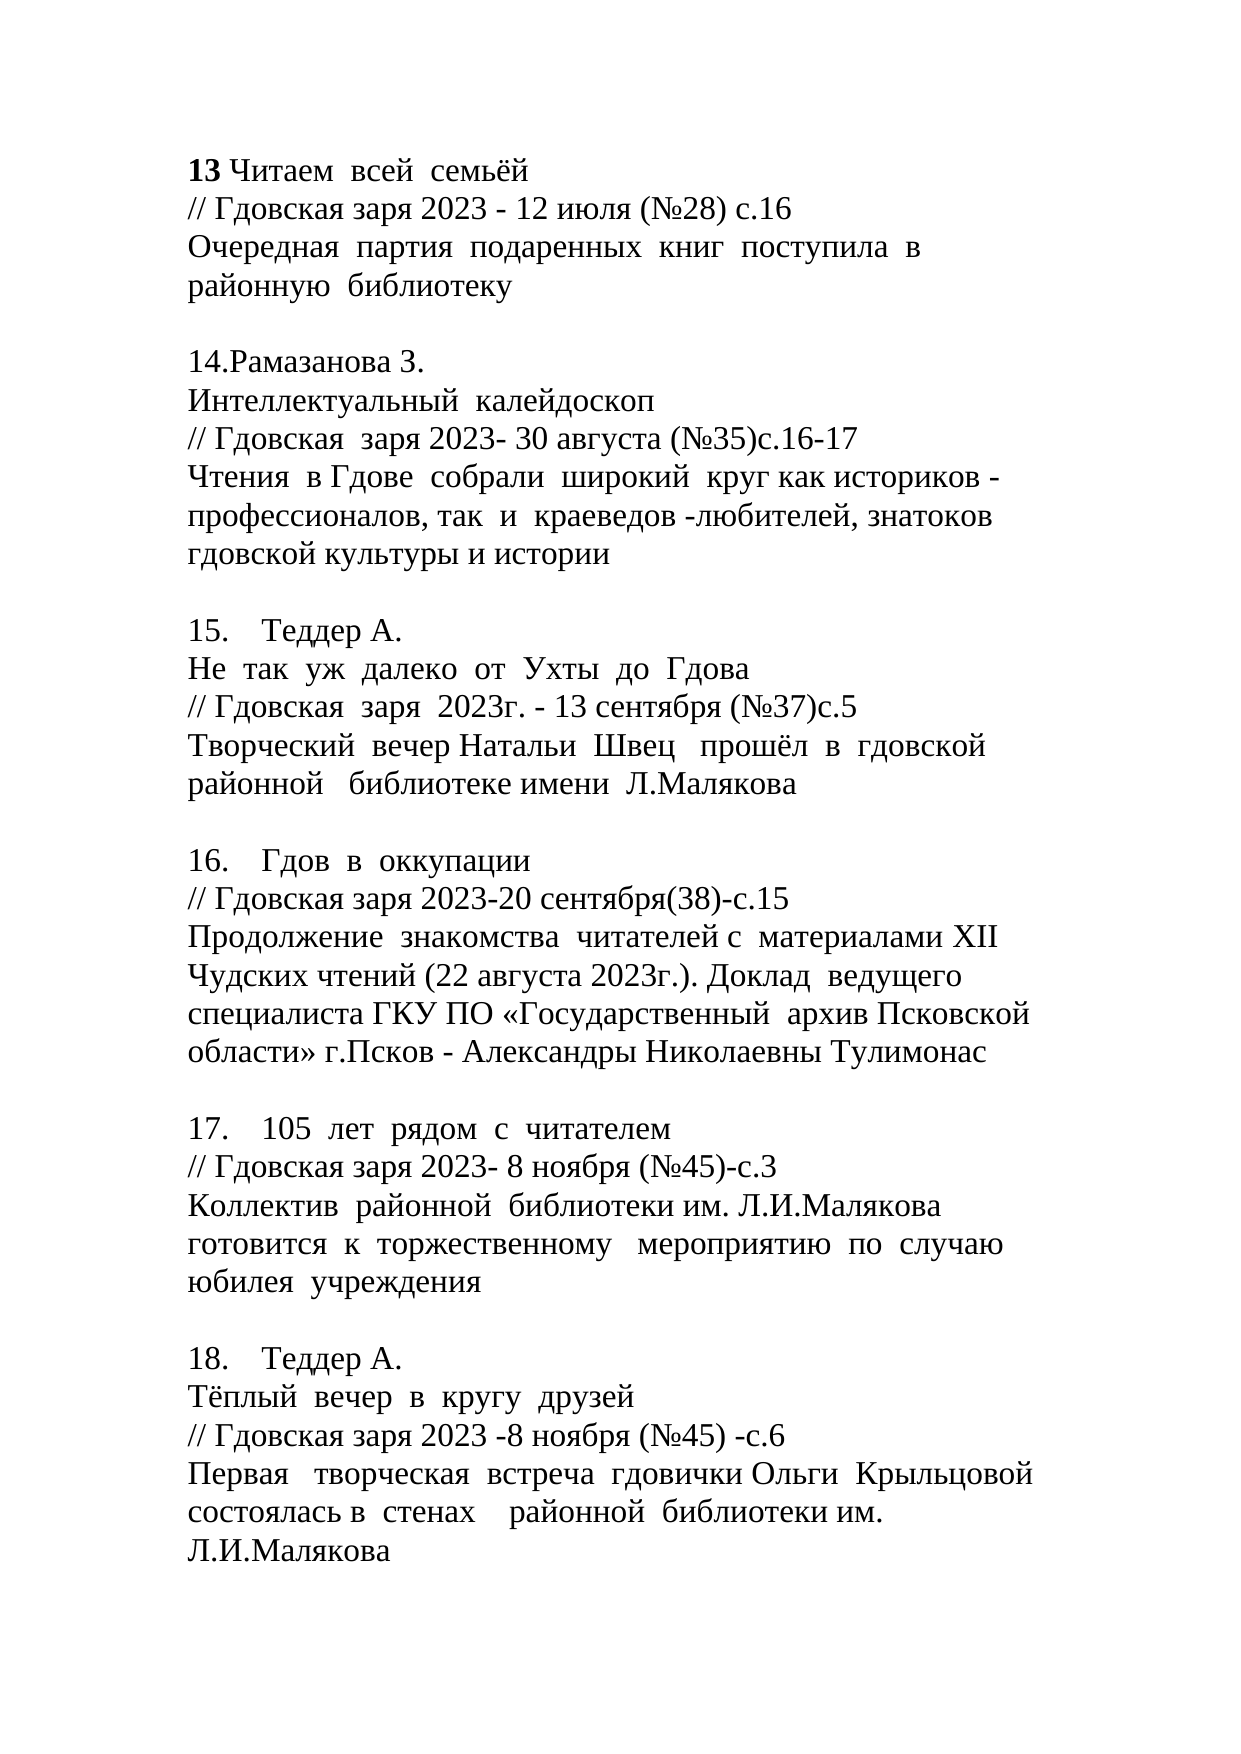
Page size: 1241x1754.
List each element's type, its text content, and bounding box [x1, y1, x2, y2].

list // Гдовская заря 2023-20 сентября(38)-с.15 [187, 878, 1053, 917]
list Теддер А. [187, 610, 1053, 648]
list Коллектив районной библиотеки им. Л.И.Малякова готовится к торжественному мероприятию по случаю юбилея учреждения [187, 1185, 1053, 1300]
list Продолжение знакомства читателей с материалами XII Чудских чтений (22 августа 2023г.). Доклад ведущего специалиста ГКУ ПО «Государственный архив Псковской области» г.Псков - Александры Николаевны Тулимонас [187, 917, 1053, 1070]
list Творческий вечер Натальи Швец прошёл в гдовской районной библиотеке имени Л.Малякова [187, 725, 1053, 802]
list // Гдовская заря 2023- 8 ноября (№45)-с.3 [187, 1147, 1053, 1185]
list Теддер А. [187, 1338, 1053, 1377]
list Гдов в оккупации [187, 840, 1053, 878]
list // Гдовская заря 2023г. - 13 сентября (№37)с.5 [187, 687, 1053, 725]
list Интеллектуальный калейдоскоп [187, 380, 1053, 418]
list 14.Рамазанова З. [187, 342, 1053, 380]
list // Гдовская заря 2023 - 12 июля (№28) с.16 [187, 188, 1053, 227]
list Чтения в Гдове собрали широкий круг как историков -профессионалов, так и краеведов -любителей, знатоков гдовской культуры и истории [187, 457, 1053, 572]
list Не так уж далеко от Ухты до Гдова [187, 648, 1053, 687]
list 105 лет рядом с читателем [187, 1108, 1053, 1147]
list // Гдовская заря 2023 -8 ноября (№45) -с.6 [187, 1415, 1053, 1453]
list // Гдовская заря 2023- 30 августа (№35)с.16-17 [187, 418, 1053, 457]
list Очередная партия подаренных книг поступила в районную библиотеку [187, 227, 1053, 303]
list Тёплый вечер в кругу друзей [187, 1377, 1053, 1415]
list Первая творческая встреча гдовички Ольги Крыльцовой состоялась в стенах районной библиотеки им. Л.И.Малякова [187, 1453, 1053, 1568]
list 13 Читаем всей семьёй [187, 150, 1053, 188]
